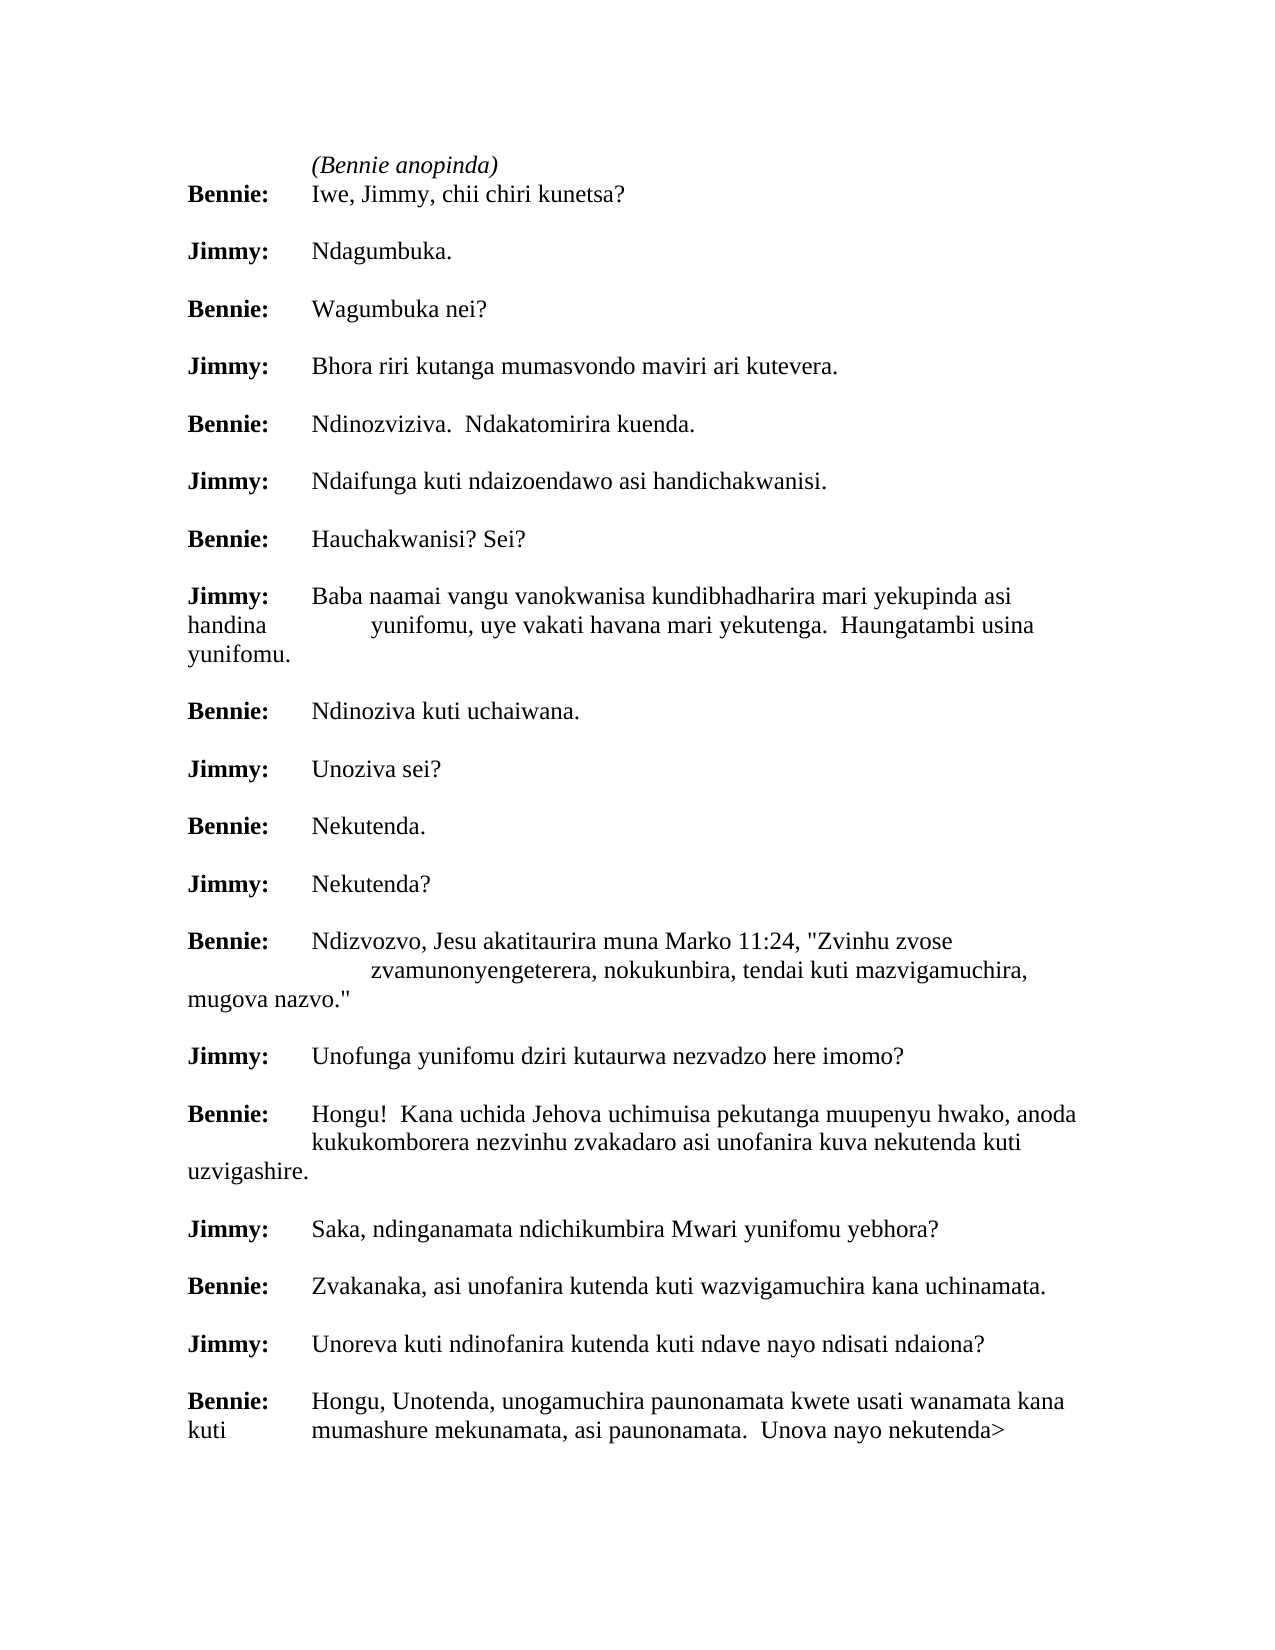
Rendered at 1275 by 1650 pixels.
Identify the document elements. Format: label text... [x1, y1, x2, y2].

text Bennie: Hongu! Kana uchida Jehova uchimuisa pekutanga muupenyu hwako, anoda kukukomborera nezvinhu zvakadaro asi unofanira kuva nekutenda kuti uzvigashire. [187, 1099, 1087, 1185]
text Bennie: Iwe, Jimmy, chii chiri kunetsa? [187, 179, 1087, 207]
text Jimmy: Unofunga yunifomu dziri kutaurwa nezvadzo here imomo? [187, 1041, 1087, 1070]
text Jimmy: Bhora riri kutanga mumasvondo maviri ari kutevera. [187, 351, 1087, 380]
text Jimmy: Unoziva sei? [187, 754, 1087, 782]
text Bennie: Ndinoziva kuti uchaiwana. [187, 696, 1087, 725]
text Jimmy: Saka, ndinganamata ndichikumbira Mwari yunifomu yebhora? [187, 1214, 1087, 1242]
text Bennie: Hauchakwanisi? Sei? [187, 524, 1087, 552]
text Bennie: Hongu, Unotenda, unogamuchira paunonamata kwete usati wanamata kana kuti mumashure mekunamata, asi paunonamata. Unova nayo nekutenda> [187, 1386, 1087, 1444]
text Bennie: Nekutenda. [187, 811, 1087, 840]
text Bennie: Ndizvozvo, Jesu akatitaurira muna Marko 11:24, "Zvinhu zvose zvamunonyengeterera, nokukunbira, tendai kuti mazvigamuchira, mugova nazvo." [187, 926, 1087, 1012]
text (Bennie anopinda) [187, 150, 1087, 179]
text Jimmy: Unoreva kuti ndinofanira kutenda kuti ndave nayo ndisati ndaiona? [187, 1329, 1087, 1357]
text Jimmy: Ndagumbuka. [187, 236, 1087, 265]
text Jimmy: Baba naamai vangu vanokwanisa kundibhadharira mari yekupinda asi handina yunifomu, uye vakati havana mari yekutenga. Haungatambi usina yunifomu. [187, 581, 1087, 667]
text Bennie: Ndinozviziva. Ndakatomirira kuenda. [187, 409, 1087, 437]
text Bennie: Zvakanaka, asi unofanira kutenda kuti wazvigamuchira kana uchinamata. [187, 1271, 1087, 1300]
text Bennie: Wagumbuka nei? [187, 294, 1087, 322]
text Jimmy: Nekutenda? [187, 869, 1087, 897]
text Jimmy: Ndaifunga kuti ndaizoendawo asi handichakwanisi. [187, 466, 1087, 495]
